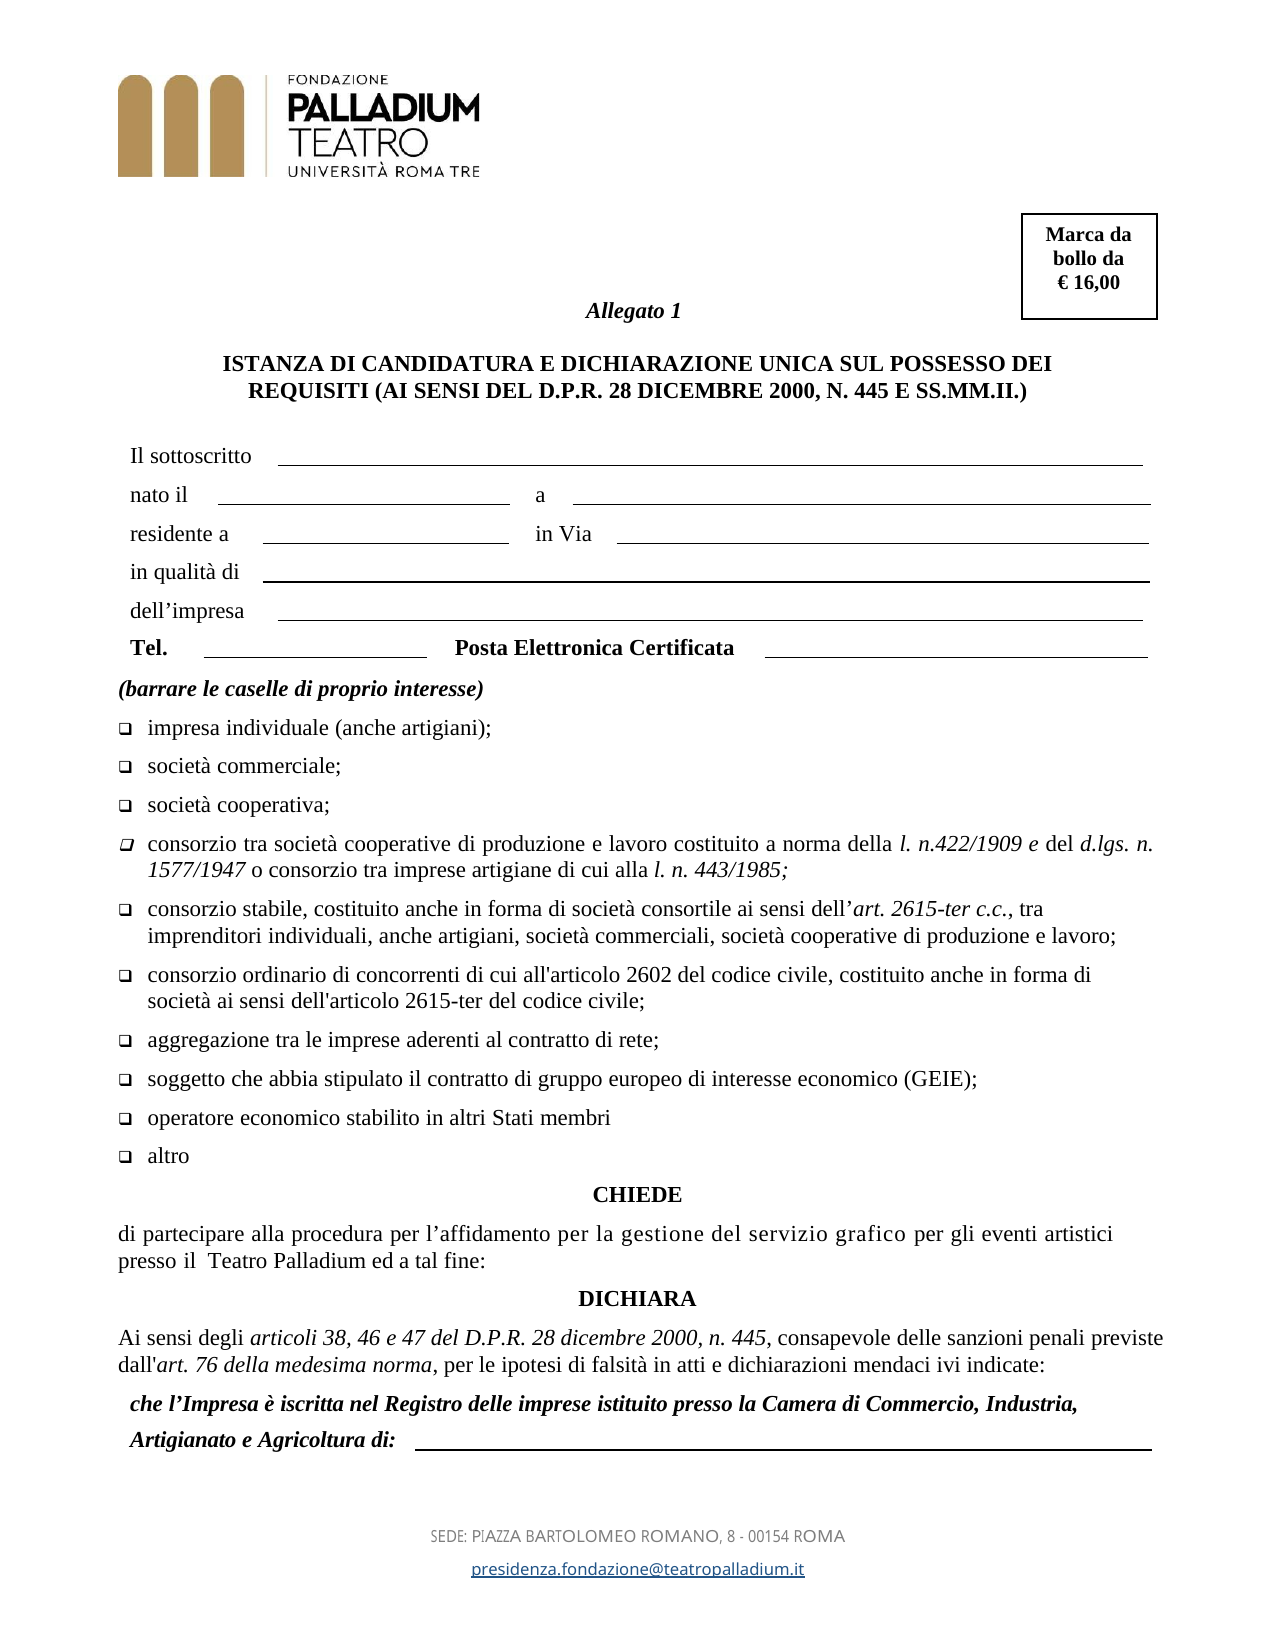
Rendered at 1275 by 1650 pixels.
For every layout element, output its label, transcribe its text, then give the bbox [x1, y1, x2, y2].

subtitle CHIEDE [202, 1181, 1072, 1208]
table_cell [257, 553, 1167, 591]
list società cooperativa; [118, 791, 1177, 818]
table_header Il sottoscritto [109, 443, 257, 475]
list impresa individuale (anche artigiani); [118, 714, 1177, 740]
table_cell [257, 591, 1167, 630]
subtitle Allegato 1 [197, 297, 1072, 324]
table_header che l’Impresa è iscritta nel Registro delle imprese istituito presso la Camera di Commercio, Industria, [109, 1391, 1167, 1423]
table_cell [559, 475, 1167, 514]
table_cell [196, 475, 520, 514]
picture [118, 75, 480, 177]
table_cell [605, 514, 1167, 553]
table_cell in qualità di [109, 553, 257, 591]
list consorzio ordinario di concorrenti di cui all'articolo 2602 del codice civile, costituito anche in forma di società ai sensi dell'articolo 2615-ter del codice civile; [118, 961, 1157, 1013]
subtitle DICHIARA [202, 1285, 1072, 1312]
table_cell dell’impresa [109, 591, 257, 630]
text Ai sensi degli articoli 38, 46 e 47 del D.P.R. 28 dicembre 2000, n. 445, consapevole delle sanzioni penali previste dall'art. 76 della medesima norma, per le ipotesi di falsità in atti e dichiarazioni mendaci ivi indicate: [118, 1324, 1177, 1377]
list consorzio tra società cooperative di produzione e lavoro costituito a norma della l. n.422/1909 e del d.lgs. n. 1577/1947 o consorzio tra imprese artigiane di cui alla l. n. 443/1985; [118, 830, 1157, 883]
table_header [257, 443, 1167, 475]
text di partecipare alla procedura per l’affidamento per la gestione del servizio grafico per gli eventi artistici presso il Teatro Palladium ed a tal fine: [118, 1220, 1177, 1273]
subtitle (barrare le caselle di proprio interesse) [118, 675, 1177, 701]
list altro [118, 1143, 1177, 1169]
table_cell Posta Elettronica Certificata [438, 630, 750, 662]
table_cell residente a [109, 514, 257, 553]
table_cell Tel. [109, 630, 196, 662]
table_cell [257, 514, 520, 553]
list soggetto che abbia stipulato il contratto di gruppo europeo di interesse economico (GEIE); [118, 1065, 1177, 1091]
table_cell nato il [109, 475, 196, 514]
table_cell [404, 1423, 1167, 1455]
table_cell in Via [520, 514, 604, 553]
list consorzio stabile, costituito anche in forma di società consortile ai sensi dell’art. 2615-ter c.c., tra imprenditori individuali, anche artigiani, società commerciali, società cooperative di produzione e lavoro; [118, 896, 1157, 948]
list aggregazione tra le imprese aderenti al contratto di rete; [118, 1026, 1177, 1052]
table_cell [750, 630, 1167, 662]
list operatore economico stabilito in altri Stati membri [118, 1103, 1177, 1130]
table_cell Artigianato e Agricoltura di: [109, 1423, 404, 1455]
table_cell [196, 630, 438, 662]
text ISTANZA DI CANDIDATURA E DICHIARAZIONE UNICA SUL POSSESSO DEI REQUISITI (AI SENSI DEL D.P.R. 28 DICEMBRE 2000, N. 445 E SS.MM.II.) [202, 350, 1072, 403]
list società commerciale; [118, 752, 1177, 779]
table_cell a [520, 475, 559, 514]
